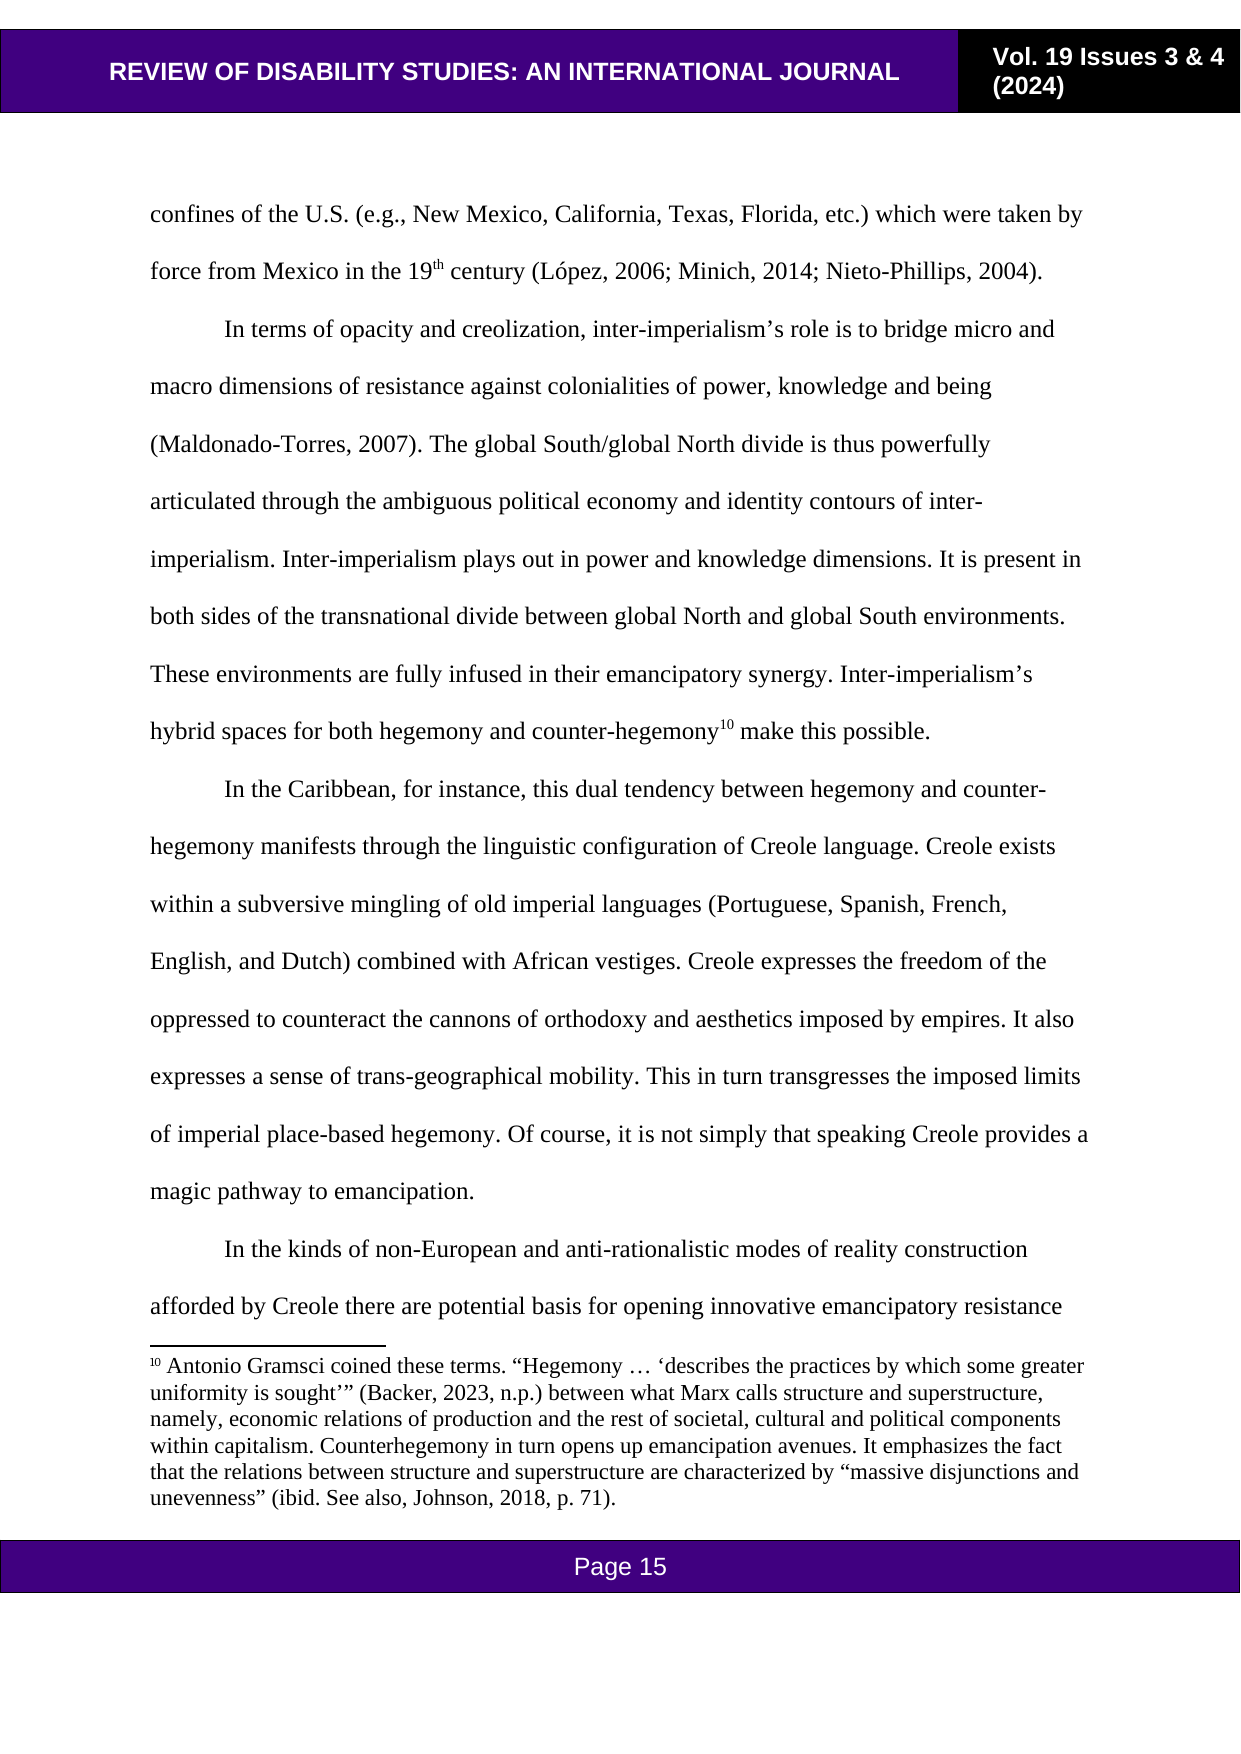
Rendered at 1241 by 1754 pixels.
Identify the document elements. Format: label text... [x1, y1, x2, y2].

text In terms of opacity and creolization, inter-imperialism’s role is to bridge micro and macro dimensions of resistance against colonialities of power, knowledge and being (Maldonado-Torres, 2007). The global South/global North divide is thus powerfully articulated through the ambiguous political economy and identity contours of inter-imperialism. Inter-imperialism plays out in power and knowledge dimensions. It is present in both sides of the transnational divide between global North and global South environments. These environments are fully infused in their emancipatory synergy. Inter-imperialism’s hybrid spaces for both hegemony and counter-hegemony make this possible. [150, 314, 1090, 745]
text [150, 1234, 1090, 1320]
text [150, 199, 1090, 285]
text In the Caribbean, for instance, this dual tendency between hegemony and counter-hegemony manifests through the linguistic configuration of Creole language. Creole exists within a subversive mingling of old imperial languages (Portuguese, Spanish, French, English, and Dutch) combined with African vestiges. Creole expresses the freedom of the oppressed to counteract the cannons of orthodoxy and aesthetics imposed by empires. It also expresses a sense of trans-geographical mobility. This in turn transgresses the imposed limits of imperial place-based hegemony. Of course, it is not simply that speaking Creole provides a magic pathway to emancipation. [150, 774, 1090, 1205]
